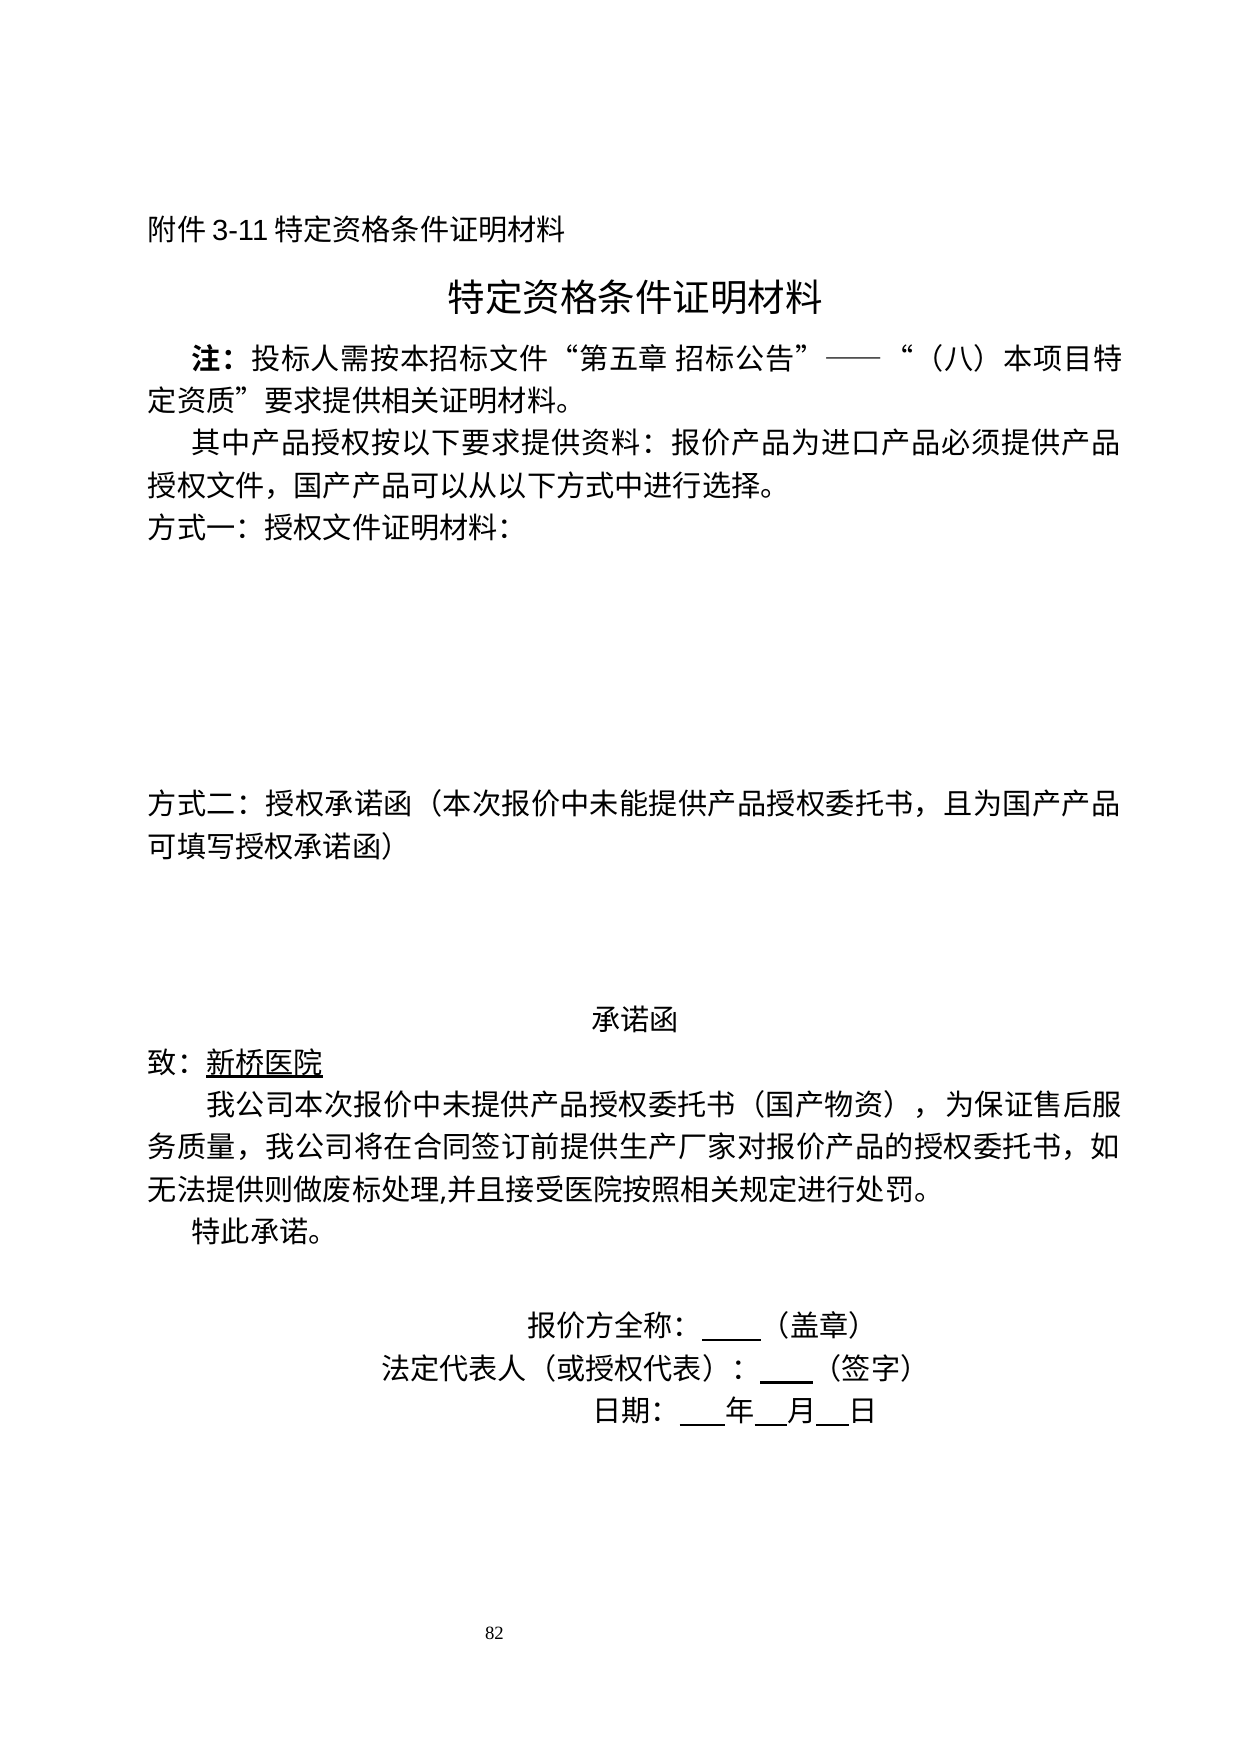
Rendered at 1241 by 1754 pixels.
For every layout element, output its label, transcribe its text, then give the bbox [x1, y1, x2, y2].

subtitle 附件3-11特定资格条件证明材料 [148, 194, 1122, 252]
text 特此承诺。 [148, 1208, 1122, 1251]
text 方式一：授权文件证明材料： [148, 504, 1122, 547]
text 法定代表人（或授权代表）： （签字） [148, 1345, 1122, 1388]
text 方式二：授权承诺函（本次报价中未能提供产品授权委托书，且为国产产品可填写授权承诺函） [148, 781, 1122, 865]
text 报价方全称： （盖章） [148, 1303, 1122, 1345]
text 承诺函 [148, 997, 1122, 1039]
text 注：投标人需按本招标文件“第五章 招标公告”——“（八）本项目特定资质”要求提供相关证明材料。 [148, 335, 1122, 420]
text 其中产品授权按以下要求提供资料：报价产品为进口产品必须提供产品授权文件，国产产品可以从以下方式中进行选择。 [148, 420, 1122, 504]
text 日期： 年 月 日 [148, 1388, 1122, 1430]
text 致：新桥医院 [148, 1039, 1122, 1082]
text 我公司本次报价中未提供产品授权委托书（国产物资），为保证售后服务质量，我公司将在合同签订前提供生产厂家对报价产品的授权委托书，如无法提供则做废标处理,并且接受医院按照相关规定进行处罚。 [148, 1082, 1122, 1208]
text 特定资格条件证明材料 [148, 264, 1122, 323]
